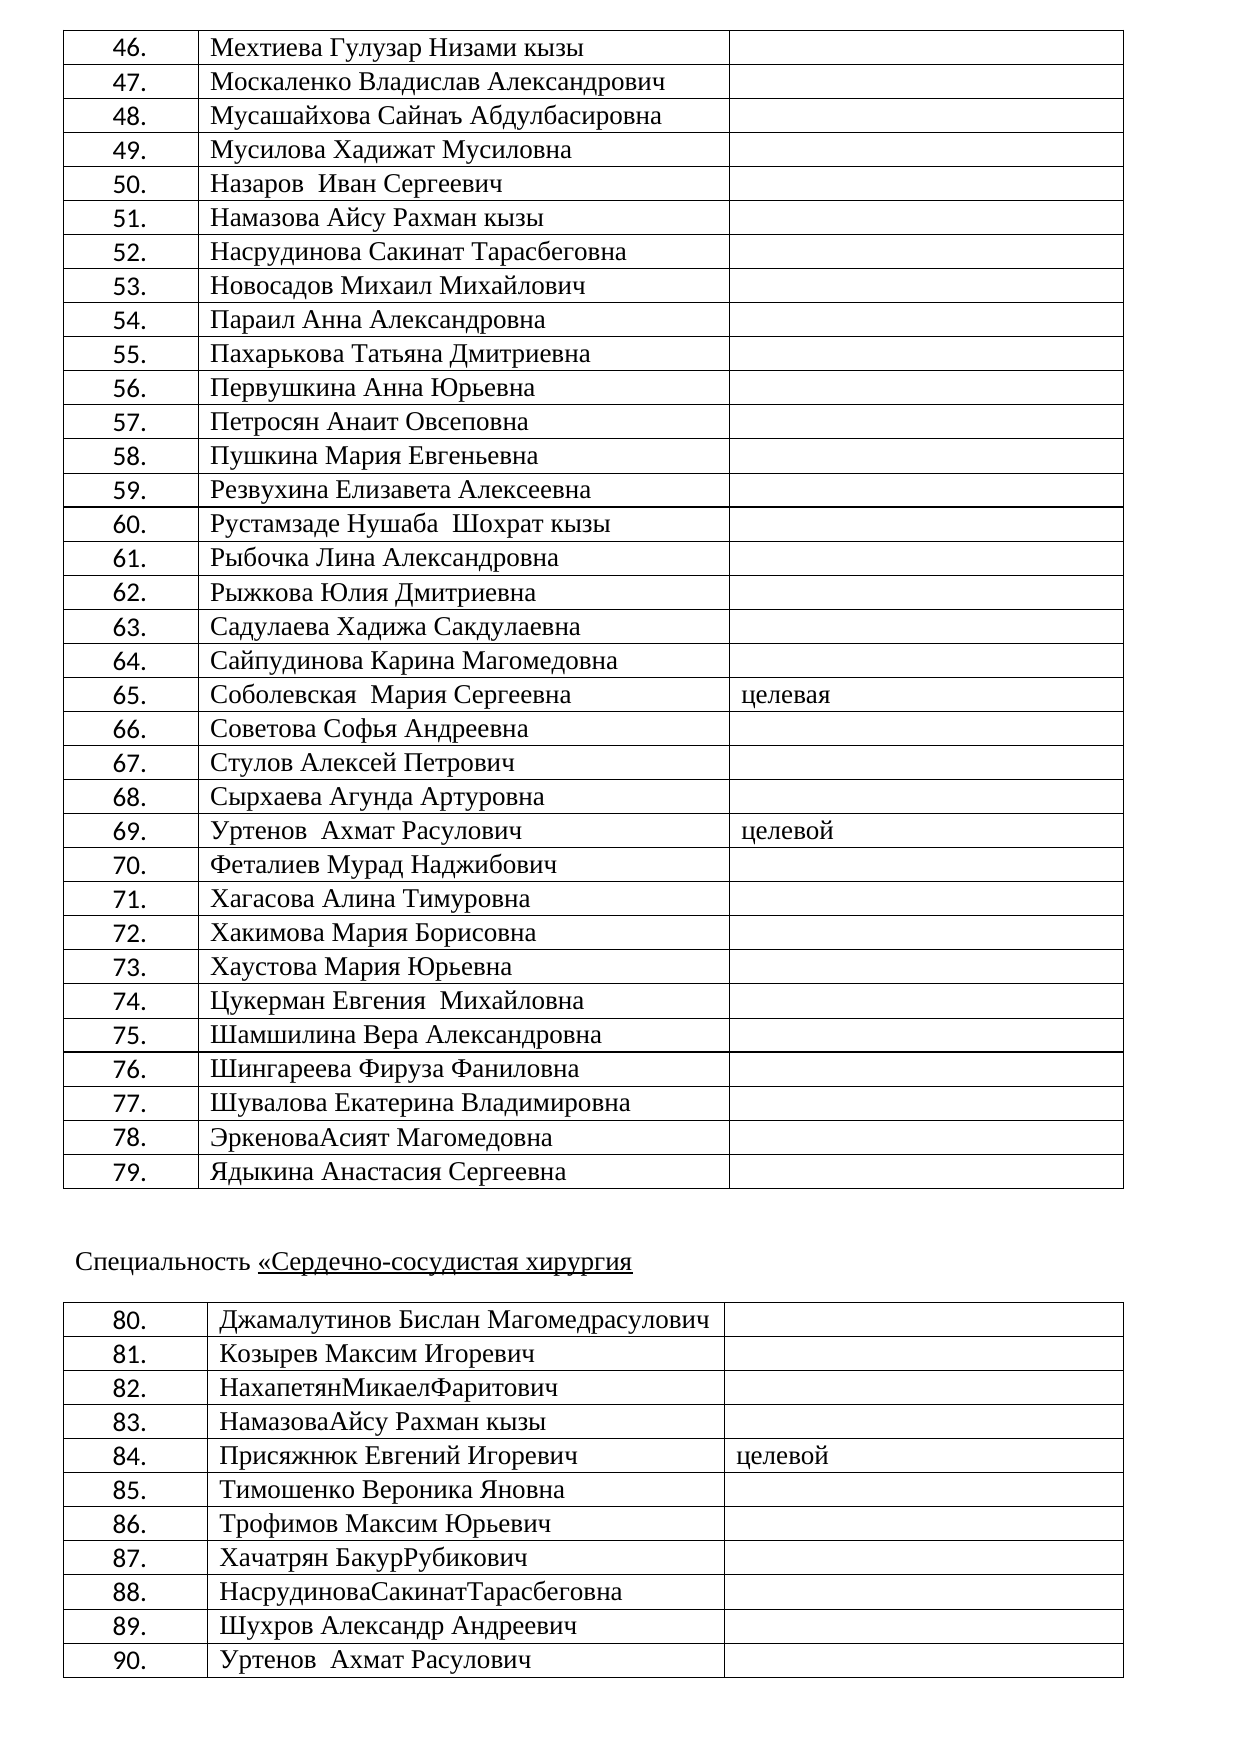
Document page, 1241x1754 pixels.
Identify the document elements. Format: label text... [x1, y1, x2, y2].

table_cell [730, 474, 1123, 506]
table_cell Насрудинова Сакинат Тарасбеговна [199, 235, 729, 268]
table_cell [730, 371, 1123, 404]
table_cell [730, 882, 1123, 915]
table_cell [64, 1087, 198, 1119]
table_cell [64, 99, 198, 132]
table_cell Стулов Алексей Петрович [199, 746, 729, 779]
table_cell [730, 1019, 1123, 1051]
table_cell [64, 678, 198, 711]
table_cell [64, 916, 198, 949]
table_cell Намазова Айсу Рахман кызы [199, 201, 729, 234]
table_cell Мусилова Хадижат Мусиловна [199, 133, 729, 166]
table_cell НасрудиноваСакинатТарасбеговна [208, 1575, 724, 1608]
table_cell [730, 576, 1123, 609]
table_cell Рустамзаде Нушаба Шохрат кызы [199, 508, 729, 541]
table_cell [64, 1610, 207, 1642]
table_cell [64, 542, 198, 574]
table_cell [725, 1507, 1123, 1540]
table_cell [730, 31, 1123, 64]
table_cell Советова Софья Андреевна [199, 712, 729, 745]
table_cell [64, 1473, 207, 1506]
table_cell [64, 1541, 207, 1574]
table_cell [64, 984, 198, 1017]
table_cell [64, 576, 198, 609]
table_cell [730, 65, 1123, 98]
table_cell Козырев Максим Игоревич [208, 1337, 724, 1370]
table_cell Хаустова Мария Юрьевна [199, 950, 729, 983]
table_cell [64, 610, 198, 643]
table_cell ЭркеноваАсият Магомедовна [199, 1121, 729, 1154]
table_cell [64, 882, 198, 915]
table_cell [730, 201, 1123, 234]
table_cell Рыбочка Лина Александровна [199, 542, 729, 574]
table_cell Хакимова Мария Борисовна [199, 916, 729, 949]
table_cell НахапетянМикаелФаритович [208, 1371, 724, 1404]
table_cell Рыжкова Юлия Дмитриевна [199, 576, 729, 609]
table_cell [730, 439, 1123, 472]
table_cell Присяжнюк Евгений Игоревич [208, 1439, 724, 1472]
table_cell [64, 337, 198, 370]
table_cell [730, 99, 1123, 132]
table_cell Садулаева Хадижа Сакдулаевна [199, 610, 729, 643]
table_cell [725, 1541, 1123, 1574]
table_cell [730, 1053, 1123, 1086]
table_cell Ядыкина Анастасия Сергеевна [199, 1155, 729, 1188]
table_cell [725, 1473, 1123, 1506]
table_cell [730, 1121, 1123, 1154]
table_cell [64, 1121, 198, 1154]
table_cell Резвухина Елизавета Алексеевна [199, 474, 729, 506]
table_cell [730, 1155, 1123, 1188]
table_cell Хагасова Алина Тимуровна [199, 882, 729, 915]
table_cell [730, 508, 1123, 541]
table_cell [725, 1405, 1123, 1438]
table_cell [730, 167, 1123, 200]
table_cell [730, 712, 1123, 745]
table_cell целевая [730, 678, 1123, 711]
table_cell [64, 508, 198, 541]
table_cell [730, 848, 1123, 881]
table_cell [730, 133, 1123, 166]
table_cell Соболевская Мария Сергеевна [199, 678, 729, 711]
table_cell Петросян Анаит Овсеповна [199, 405, 729, 438]
table_cell [64, 1053, 198, 1086]
table_cell Феталиев Мурад Наджибович [199, 848, 729, 881]
table_cell Сайпудинова Карина Магомедовна [199, 644, 729, 677]
table_cell [64, 950, 198, 983]
table_cell [64, 201, 198, 234]
table_cell Трофимов Максим Юрьевич [208, 1507, 724, 1540]
table_cell [64, 1405, 207, 1438]
table_cell [730, 610, 1123, 643]
table_cell [730, 746, 1123, 779]
table_cell НамазоваАйсу Рахман кызы [208, 1405, 724, 1438]
table_cell Мехтиева Гулузар Низами кызы [199, 31, 729, 64]
table_cell [730, 916, 1123, 949]
table_cell [730, 984, 1123, 1017]
table_cell [730, 235, 1123, 268]
table_cell Уртенов Ахмат Расулович [199, 814, 729, 847]
table_cell [64, 371, 198, 404]
table_cell Новосадов Михаил Михайлович [199, 269, 729, 302]
table_cell Пушкина Мария Евгеньевна [199, 439, 729, 472]
table_cell Сырхаева Агунда Артуровна [199, 780, 729, 813]
table_cell [64, 31, 198, 64]
table_cell [64, 405, 198, 438]
table_header [64, 1303, 207, 1336]
table_cell [725, 1371, 1123, 1404]
table_cell [64, 1371, 207, 1404]
table_cell целевой [725, 1439, 1123, 1472]
table_cell [730, 644, 1123, 677]
table_cell [730, 780, 1123, 813]
table_cell Параил Анна Александровна [199, 303, 729, 336]
table_cell [64, 439, 198, 472]
table_cell [64, 1439, 207, 1472]
table_cell [64, 712, 198, 745]
table_cell [730, 303, 1123, 336]
table_cell [64, 1019, 198, 1051]
table_cell [64, 133, 198, 166]
table_cell Шувалова Екатерина Владимировна [199, 1087, 729, 1119]
table_cell [64, 474, 198, 506]
table_cell [725, 1610, 1123, 1642]
table_cell [725, 1337, 1123, 1370]
table_cell [64, 235, 198, 268]
table_cell Первушкина Анна Юрьевна [199, 371, 729, 404]
table_cell [64, 848, 198, 881]
table_cell Москаленко Владислав Александрович [199, 65, 729, 98]
table_cell [730, 337, 1123, 370]
table_cell Шухров Александр Андреевич [208, 1610, 724, 1642]
table_cell [730, 950, 1123, 983]
table_cell [64, 746, 198, 779]
table_cell Цукерман Евгения Михайловна [199, 984, 729, 1017]
table_cell [64, 814, 198, 847]
table_cell [64, 780, 198, 813]
table_header Джамалутинов Бислан Магомедрасулович [208, 1303, 724, 1336]
table_cell Тимошенко Вероника Яновна [208, 1473, 724, 1506]
table_cell [64, 65, 198, 98]
table_cell [725, 1644, 1123, 1677]
table_cell целевой [730, 814, 1123, 847]
table_cell [730, 269, 1123, 302]
table_cell [64, 1575, 207, 1608]
table_cell [730, 542, 1123, 574]
text Специальность «Сердечно-сосудистая хирургия [75, 1245, 1165, 1276]
table_cell [64, 1507, 207, 1540]
table_header [725, 1303, 1123, 1336]
table_cell [64, 269, 198, 302]
table_cell Пахарькова Татьяна Дмитриевна [199, 337, 729, 370]
table_cell [64, 644, 198, 677]
table_cell Хачатрян БакурРубикович [208, 1541, 724, 1574]
table_cell Уртенов Ахмат Расулович [208, 1644, 724, 1677]
table_cell [64, 167, 198, 200]
table_cell [725, 1575, 1123, 1608]
table_cell [64, 1644, 207, 1677]
table_cell Мусашайхова Сайнаъ Абдулбасировна [199, 99, 729, 132]
table_cell Шамшилина Вера Александровна [199, 1019, 729, 1051]
table_cell [730, 405, 1123, 438]
table_cell Шингареева Фируза Фаниловна [199, 1053, 729, 1086]
table_cell [64, 303, 198, 336]
table_cell [64, 1337, 207, 1370]
table_cell Назаров Иван Сергеевич [199, 167, 729, 200]
table_cell [64, 1155, 198, 1188]
table_cell [730, 1087, 1123, 1119]
